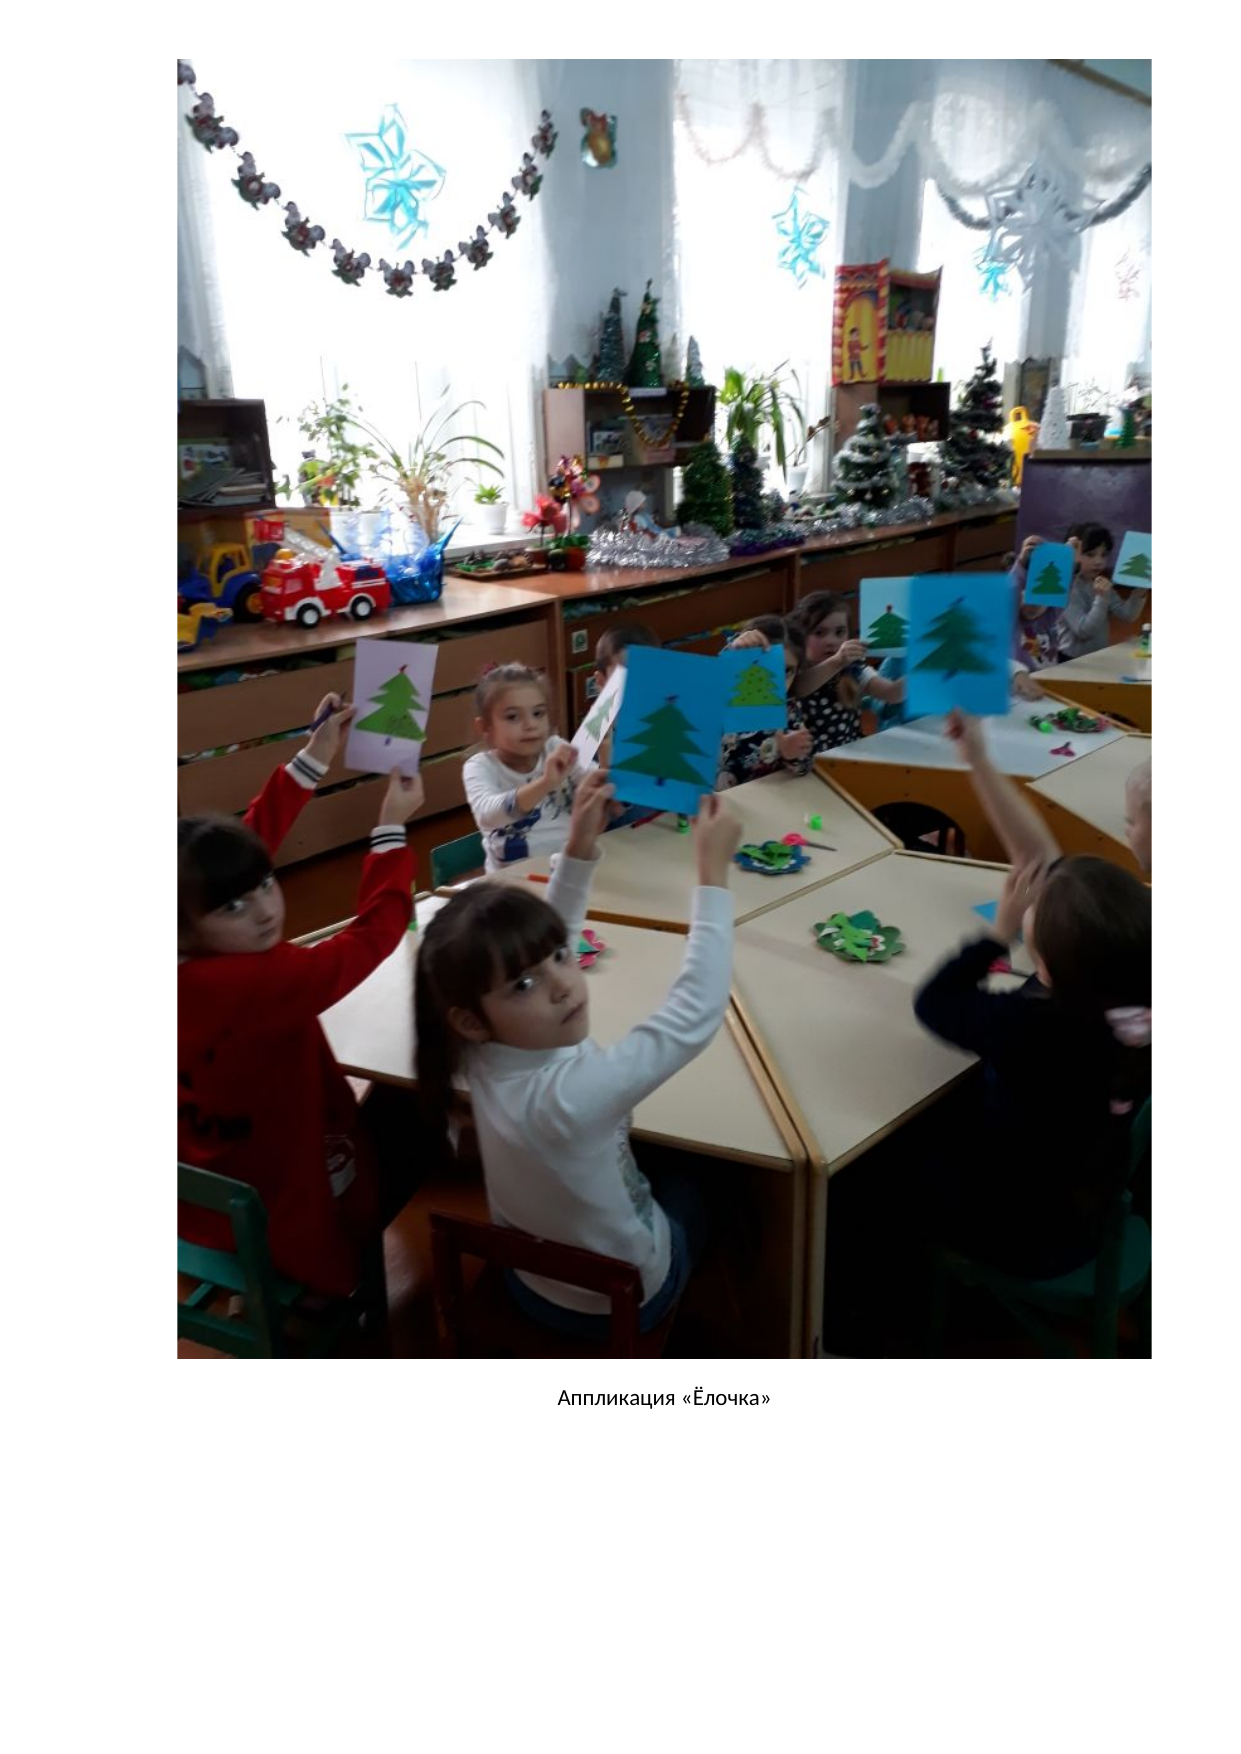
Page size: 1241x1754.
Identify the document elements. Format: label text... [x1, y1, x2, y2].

picture [177, 59, 1152, 1359]
text Аппликация «Ёлочка» [177, 1383, 1152, 1412]
